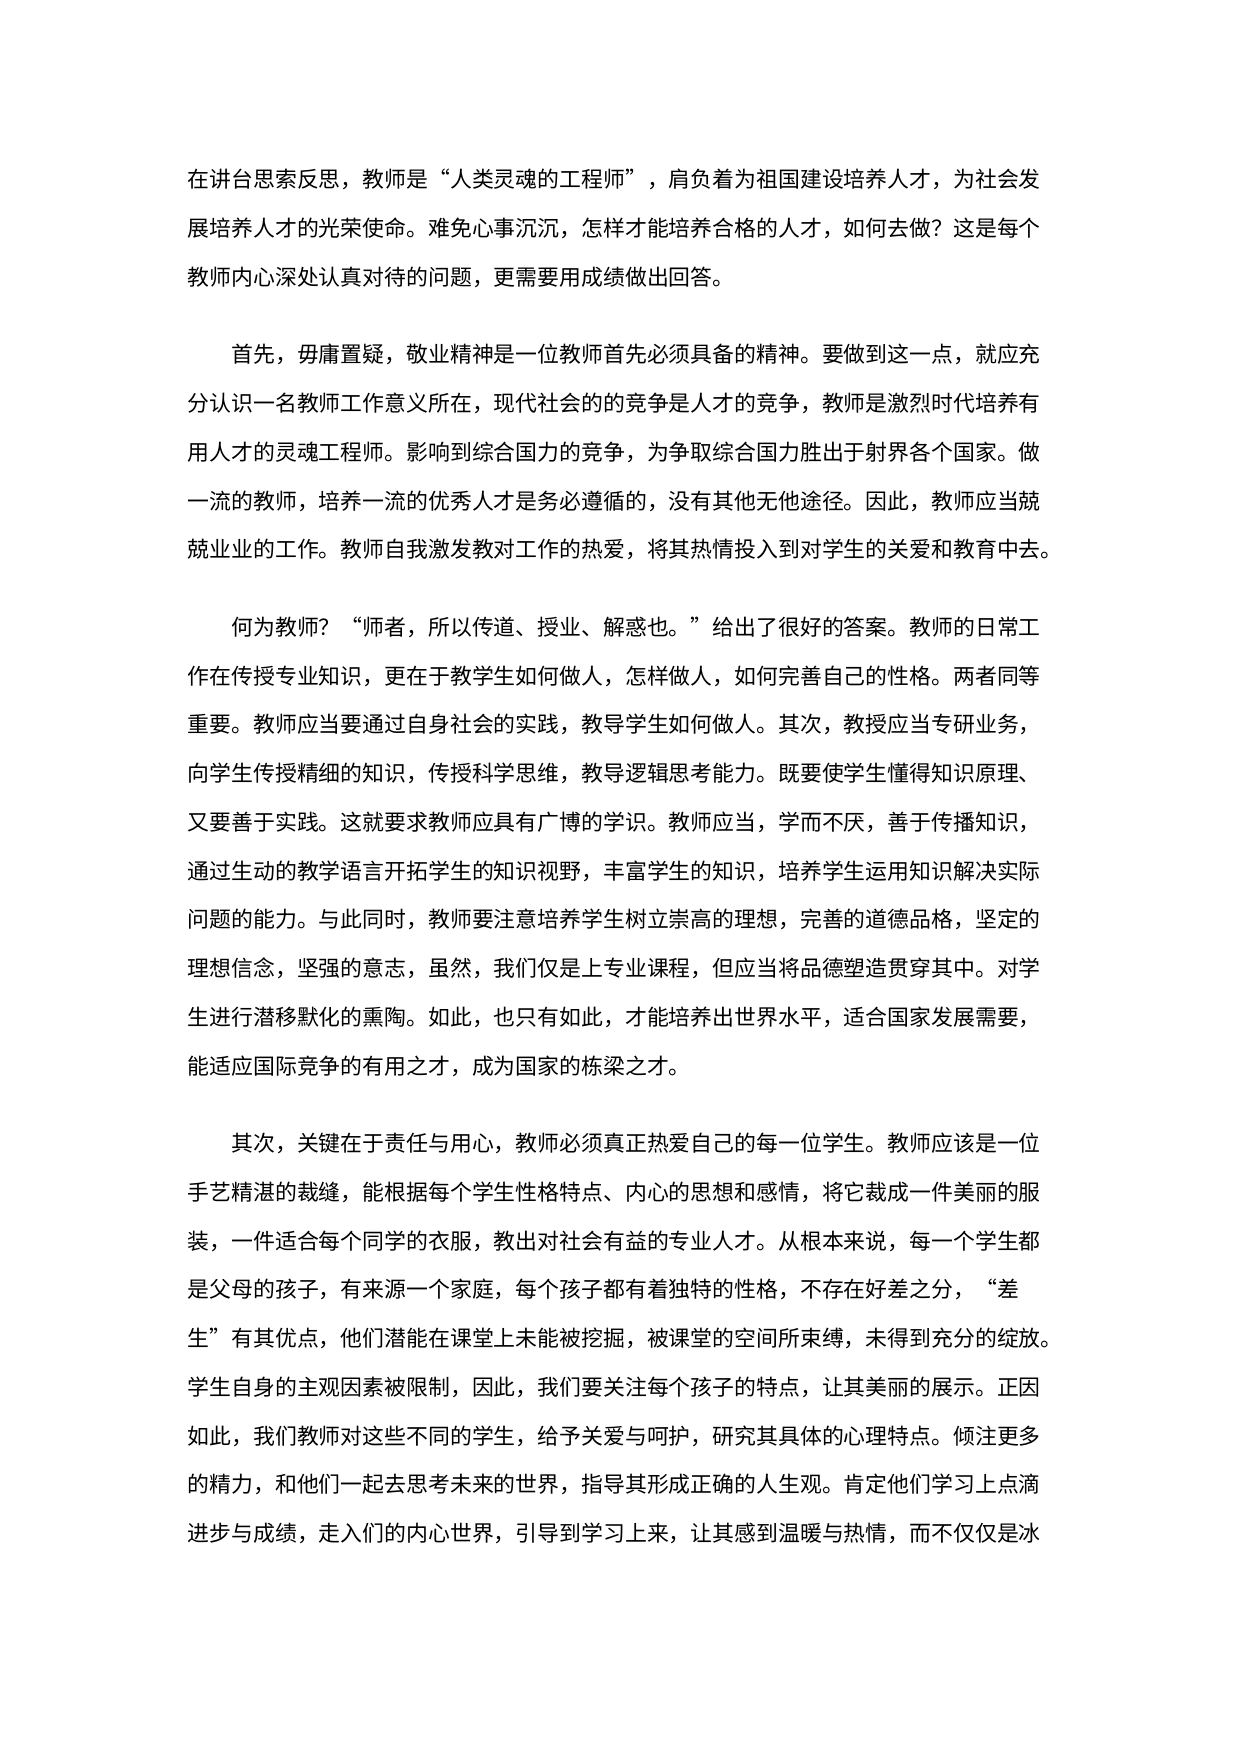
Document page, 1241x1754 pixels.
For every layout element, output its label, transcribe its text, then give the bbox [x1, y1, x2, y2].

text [187, 162, 1053, 292]
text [187, 1126, 1053, 1548]
text 首先，毋庸置疑，敬业精神是一位教师首先必须具备的精神。要做到这一点，就应充分认识一名教师工作意义所在，现代社会的的竞争是人才的竞争，教师是激烈时代培养有用人才的灵魂工程师。影响到综合国力的竞争，为争取综合国力胜出于射界各个国家。做一流的教师，培养一流的优秀人才是务必遵循的，没有其他无他途径。因此，教师应当兢兢业业的工作。教师自我激发教对工作的热爱，将其热情投入到对学生的关爱和教育中去。 [187, 337, 1053, 564]
text 何为教师？“师者，所以传道、授业、解惑也。”给出了很好的答案。教师的日常工作在传授专业知识，更在于教学生如何做人，怎样做人，如何完善自己的性格。两者同等重要。教师应当要通过自身社会的实践，教导学生如何做人。其次，教授应当专研业务，向学生传授精细的知识，传授科学思维，教导逻辑思考能力。既要使学生懂得知识原理、又要善于实践。这就要求教师应具有广博的学识。教师应当，学而不厌，善于传播知识，通过生动的教学语言开拓学生的知识视野，丰富学生的知识，培养学生运用知识解决实际问题的能力。与此同时，教师要注意培养学生树立崇高的理想，完善的道德品格，坚定的理想信念，坚强的意志，虽然，我们仅是上专业课程，但应当将品德塑造贯穿其中。对学生进行潜移默化的熏陶。如此，也只有如此，才能培养出世界水平，适合国家发展需要，能适应国际竞争的有用之才，成为国家的栋梁之才。 [187, 609, 1053, 1081]
